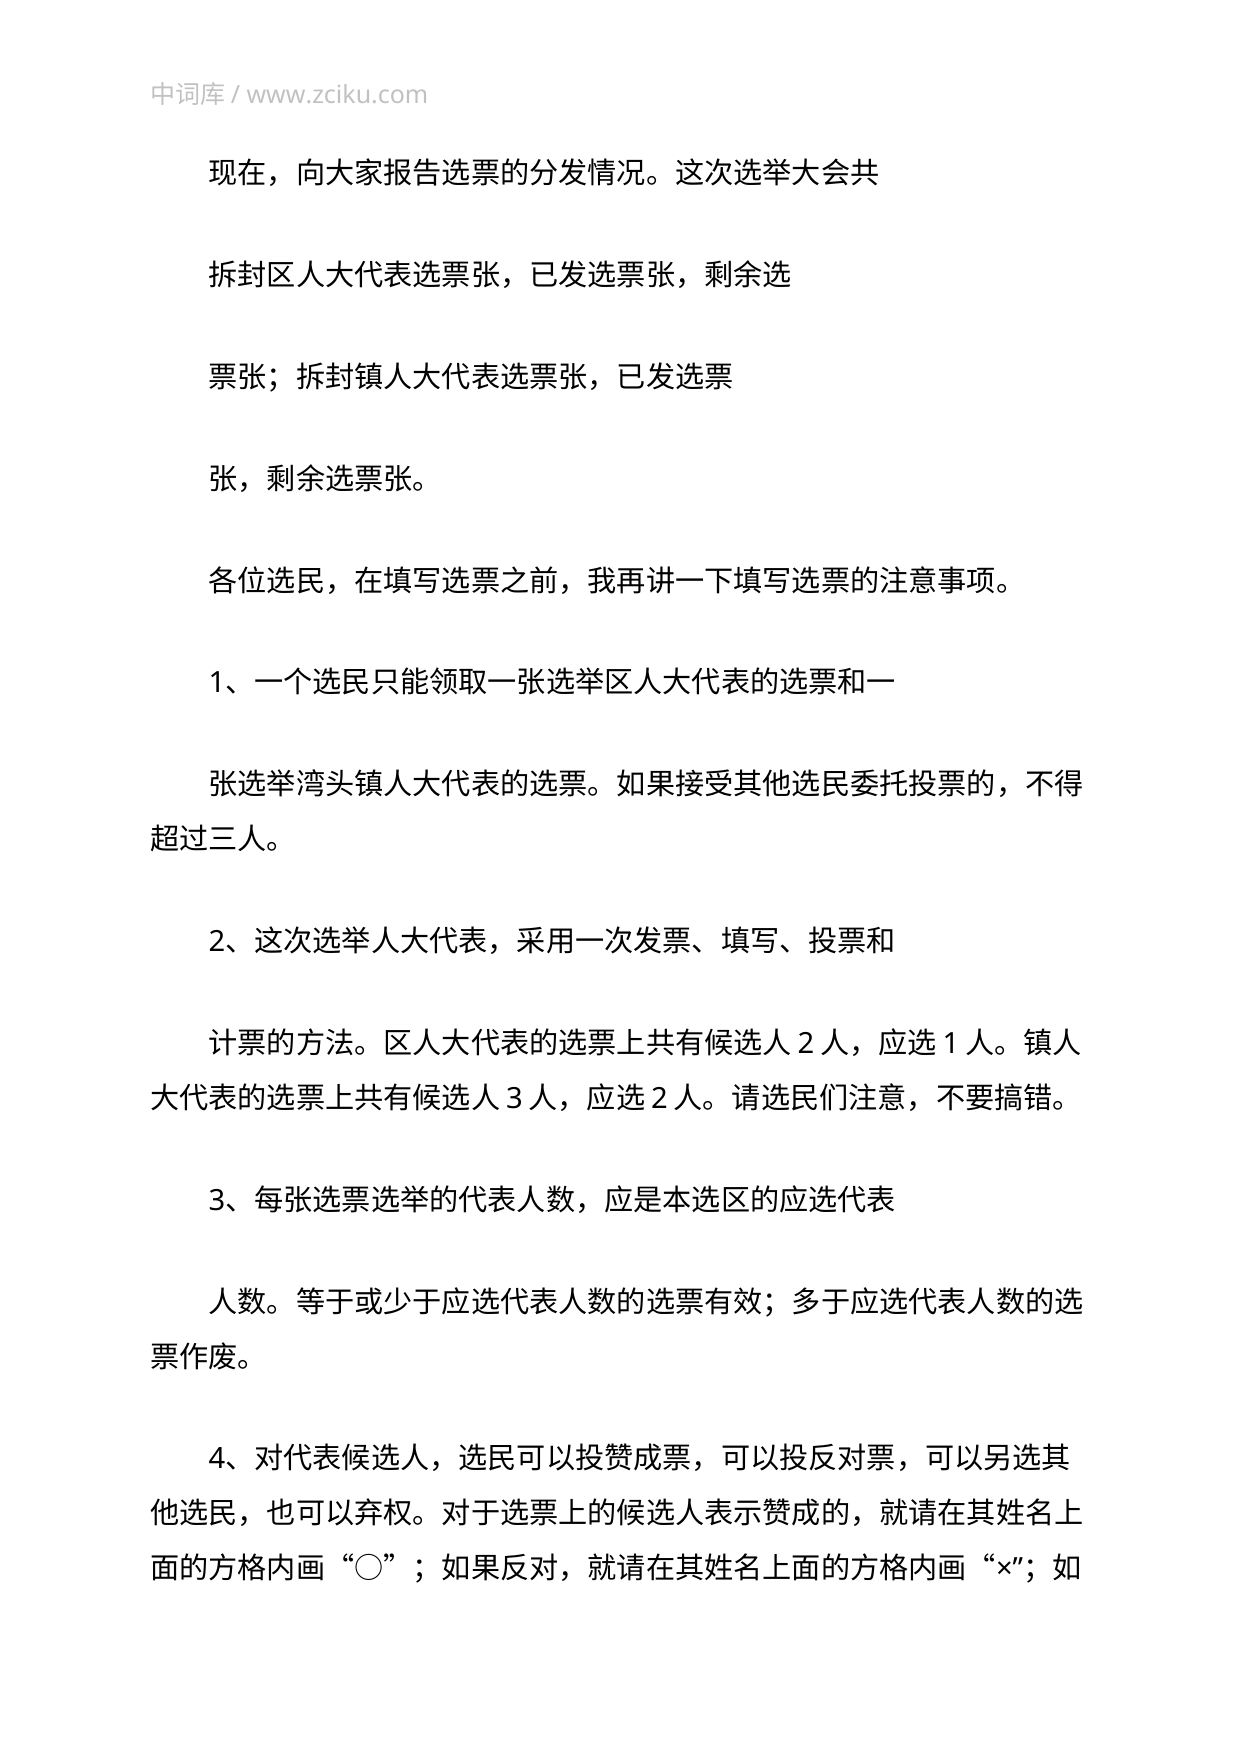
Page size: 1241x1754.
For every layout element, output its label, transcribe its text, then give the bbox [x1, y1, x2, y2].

text 人数。等于或少于应选代表人数的选票有效；多于应选代表人数的选票作废。 [150, 1278, 1090, 1376]
text 拆封区人大代表选票张，已发选票张，剩余选 [150, 252, 1090, 294]
text 张，剩余选票张。 [150, 455, 1090, 498]
text 2、这次选举人大代表，采用一次发票、填写、投票和 [150, 917, 1090, 960]
text 各位选民，在填写选票之前，我再讲一下填写选票的注意事项。 [150, 557, 1090, 599]
text 1、一个选民只能领取一张选举区人大代表的选票和一 [150, 659, 1090, 701]
text 张选举湾头镇人大代表的选票。如果接受其他选民委托投票的，不得超过三人。 [150, 761, 1090, 858]
text 3、每张选票选举的代表人数，应是本选区的应选代表 [150, 1176, 1090, 1219]
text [150, 1435, 1090, 1587]
text 票张；拆封镇人大代表选票张，已发选票 [150, 353, 1090, 396]
text 现在，向大家报告选票的分发情况。这次选举大会共 [150, 150, 1090, 192]
text 计票的方法。区人大代表的选票上共有候选人2人，应选1人。镇人大代表的选票上共有候选人3人，应选2人。请选民们注意，不要搞错。 [150, 1019, 1090, 1117]
